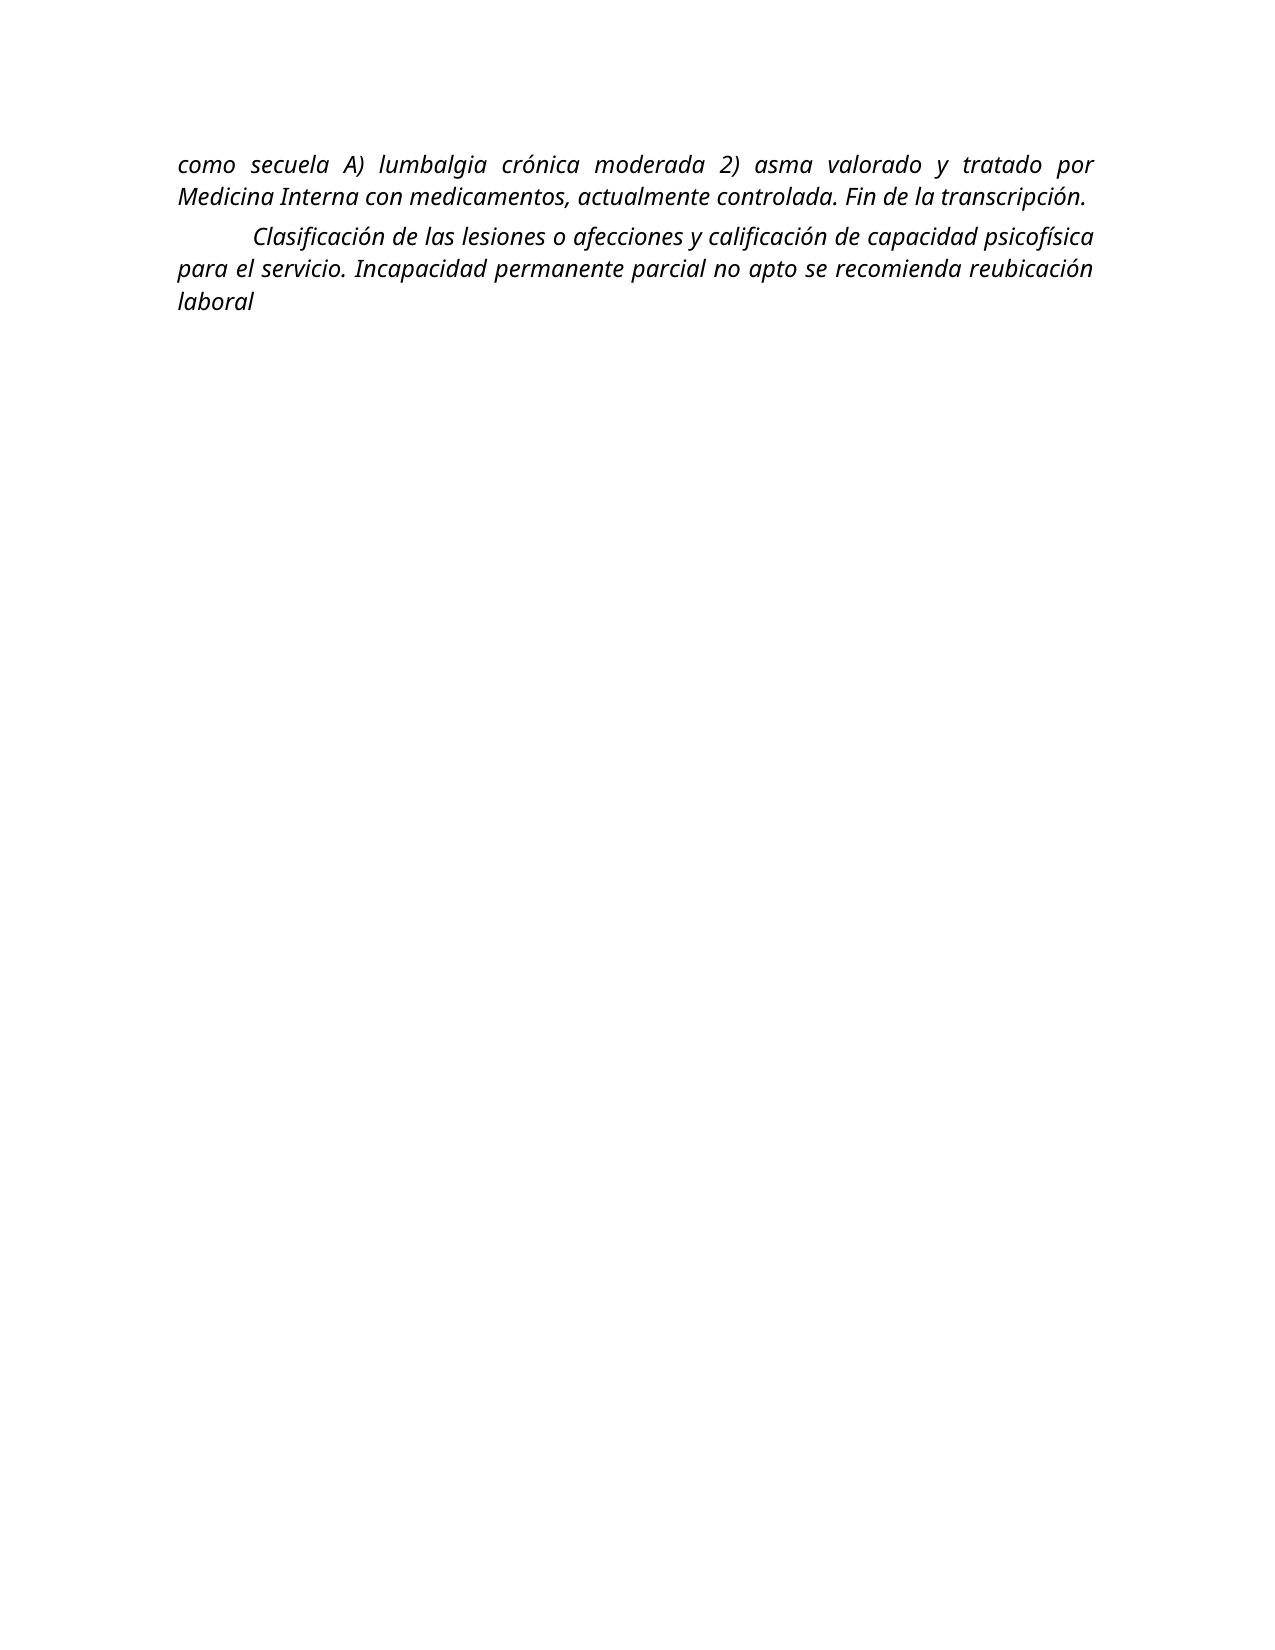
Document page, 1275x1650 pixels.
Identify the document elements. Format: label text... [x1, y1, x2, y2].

list Clasificación de las lesiones o afecciones y calificación de capacidad psicofísica para el servicio. Incapacidad permanente parcial no apto se recomienda reubicación laboral [177, 220, 1098, 317]
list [177, 148, 1098, 213]
